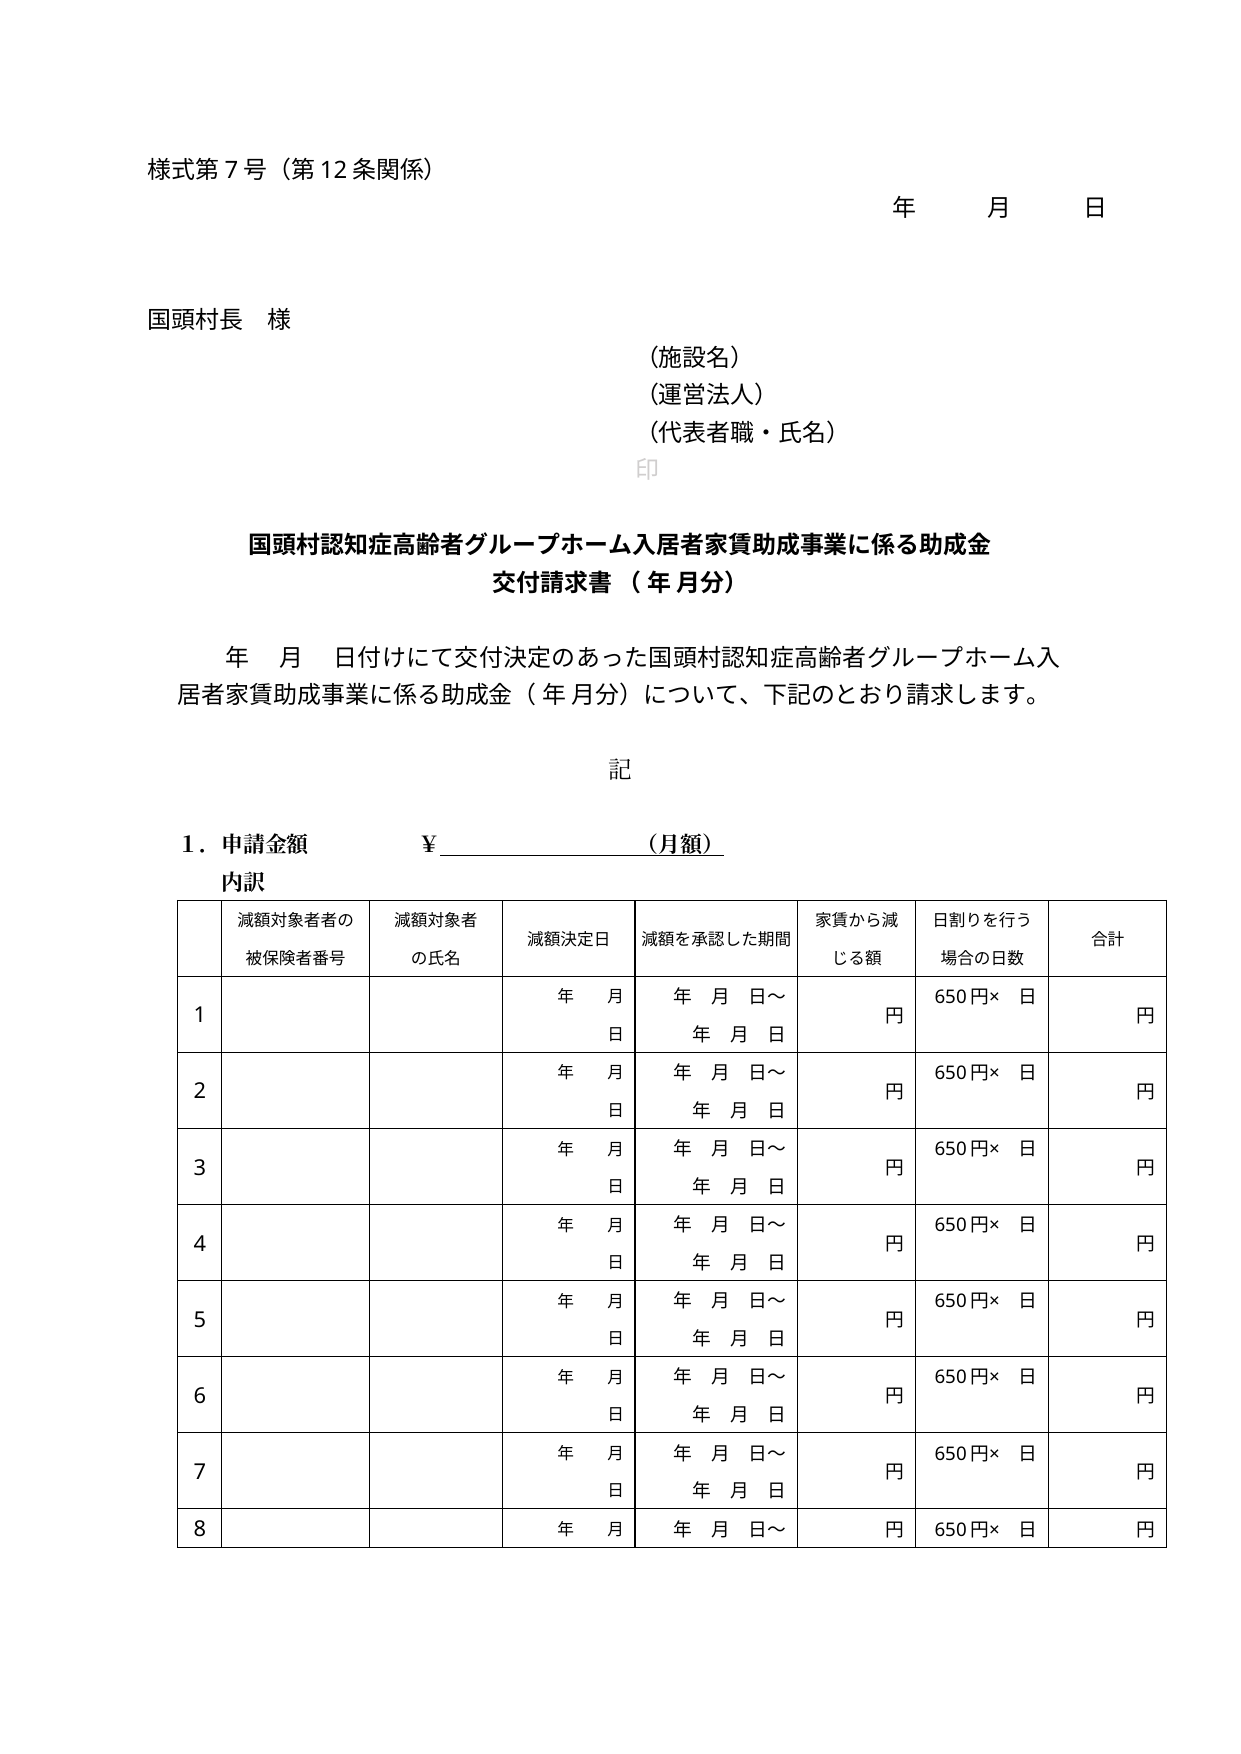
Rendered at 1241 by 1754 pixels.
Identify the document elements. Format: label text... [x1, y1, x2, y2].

table_cell 7 [178, 1433, 221, 1508]
table_cell 6 [178, 1357, 221, 1432]
table_cell 650円× 日 [916, 1053, 1048, 1128]
table_cell 年 月 日 [503, 1205, 634, 1280]
table_cell 年 月 日 [503, 1433, 634, 1508]
table_cell 年 月 日～ 年 月 日 [636, 1053, 797, 1128]
table_cell 円 [1049, 1357, 1166, 1432]
table_cell 円 [798, 1357, 915, 1432]
text 年 月 日付けにて交付決定のあった国頭村認知症高齢者グループホーム入居者家賃助成事業に係る助成金（ 年 月分）について、下記のとおり請求します。 [177, 637, 1063, 712]
table_cell 円 [798, 1205, 915, 1280]
table_cell 円 [798, 977, 915, 1052]
table_cell 650円× 日 [916, 1205, 1048, 1280]
text 内訳 [177, 862, 1063, 900]
table_cell 円 [798, 1433, 915, 1508]
table_cell 650円× 日 [916, 977, 1048, 1052]
table_cell 円 [798, 1509, 915, 1547]
table_header 減額対象者者の 被保険者番号 [222, 901, 369, 976]
table_cell 年 月 日～ 年 月 日 [636, 1281, 797, 1356]
text １．申請金額 ￥ （月額） [177, 825, 1063, 862]
table_cell 年 月 日 [503, 1281, 634, 1356]
table_header 合計 [1049, 901, 1166, 976]
table_header 減額対象者 の氏名 [370, 901, 502, 976]
table_cell 円 [1049, 1433, 1166, 1508]
table_cell 円 [798, 1281, 915, 1356]
table_cell 年 月 日 [503, 1357, 634, 1432]
table_cell 年 月 日 [503, 1053, 634, 1128]
table_cell 年 月 日 [503, 977, 634, 1052]
table_cell 年 月 日 [503, 1509, 634, 1547]
table_cell 円 [1049, 1509, 1166, 1547]
table_header 日割りを行う 場合の日数 [916, 901, 1048, 976]
table_cell 年 月 日～ 年 月 日 [636, 1509, 797, 1547]
table_cell [222, 1509, 369, 1547]
text 年 月 日 [148, 187, 1107, 225]
table_header 減額を承認した期間 [636, 901, 797, 976]
table_cell 4 [178, 1205, 221, 1280]
table_cell [370, 1433, 502, 1508]
table_cell 650円× 日 [916, 1281, 1048, 1356]
table_cell 円 [798, 1053, 915, 1128]
table_cell 8 [178, 1509, 221, 1547]
text （施設名） [635, 337, 1107, 375]
table_cell [222, 1205, 369, 1280]
text （代表者職・氏名） 印 [635, 412, 1107, 487]
table_cell [370, 1281, 502, 1356]
table_cell 年 月 日～ 年 月 日 [636, 1129, 797, 1204]
table_cell [370, 1129, 502, 1204]
table_cell [222, 1281, 369, 1356]
table_cell [370, 1509, 502, 1547]
table_cell 650円× 日 [916, 1129, 1048, 1204]
text 様式第7号（第12条関係） [148, 150, 1107, 187]
table_cell 650円× 日 [916, 1357, 1048, 1432]
table_cell [370, 977, 502, 1052]
text 国頭村長 様 [148, 300, 1107, 337]
subtitle 記 [177, 750, 1063, 787]
table_cell [370, 1205, 502, 1280]
table_cell 円 [1049, 977, 1166, 1052]
table_cell 円 [1049, 1281, 1166, 1356]
table_cell 年 月 日～ 年 月 日 [636, 1433, 797, 1508]
text 国頭村認知症高齢者グループホーム入居者家賃助成事業に係る助成金 [177, 525, 1063, 562]
table_cell 年 月 日～ 年 月 日 [636, 1357, 797, 1432]
table_cell [370, 1053, 502, 1128]
table_cell [222, 1433, 369, 1508]
table_cell 円 [1049, 1129, 1166, 1204]
table_cell 年 月 日 [503, 1129, 634, 1204]
table_header [178, 901, 221, 976]
table_cell [222, 977, 369, 1052]
table_cell [222, 1053, 369, 1128]
table_cell 年 月 日～ 年 月 日 [636, 977, 797, 1052]
table_header 家賃から減じる額 [798, 901, 915, 976]
table_cell 年 月 日～ 年 月 日 [636, 1205, 797, 1280]
table_cell 2 [178, 1053, 221, 1128]
table_cell 円 [1049, 1053, 1166, 1128]
text 交付請求書 （ 年 月分） [177, 562, 1063, 600]
table_header 減額決定日 [503, 901, 634, 976]
table_cell [222, 1357, 369, 1432]
table_cell 3 [178, 1129, 221, 1204]
text （運営法人） [635, 375, 1107, 412]
table_cell 650円× 日 [916, 1509, 1048, 1547]
table_cell [370, 1357, 502, 1432]
table_cell 1 [178, 977, 221, 1052]
table_cell 650円× 日 [916, 1433, 1048, 1508]
table_cell 円 [1049, 1205, 1166, 1280]
table_cell 5 [178, 1281, 221, 1356]
table_cell [222, 1129, 369, 1204]
table_cell 円 [798, 1129, 915, 1204]
